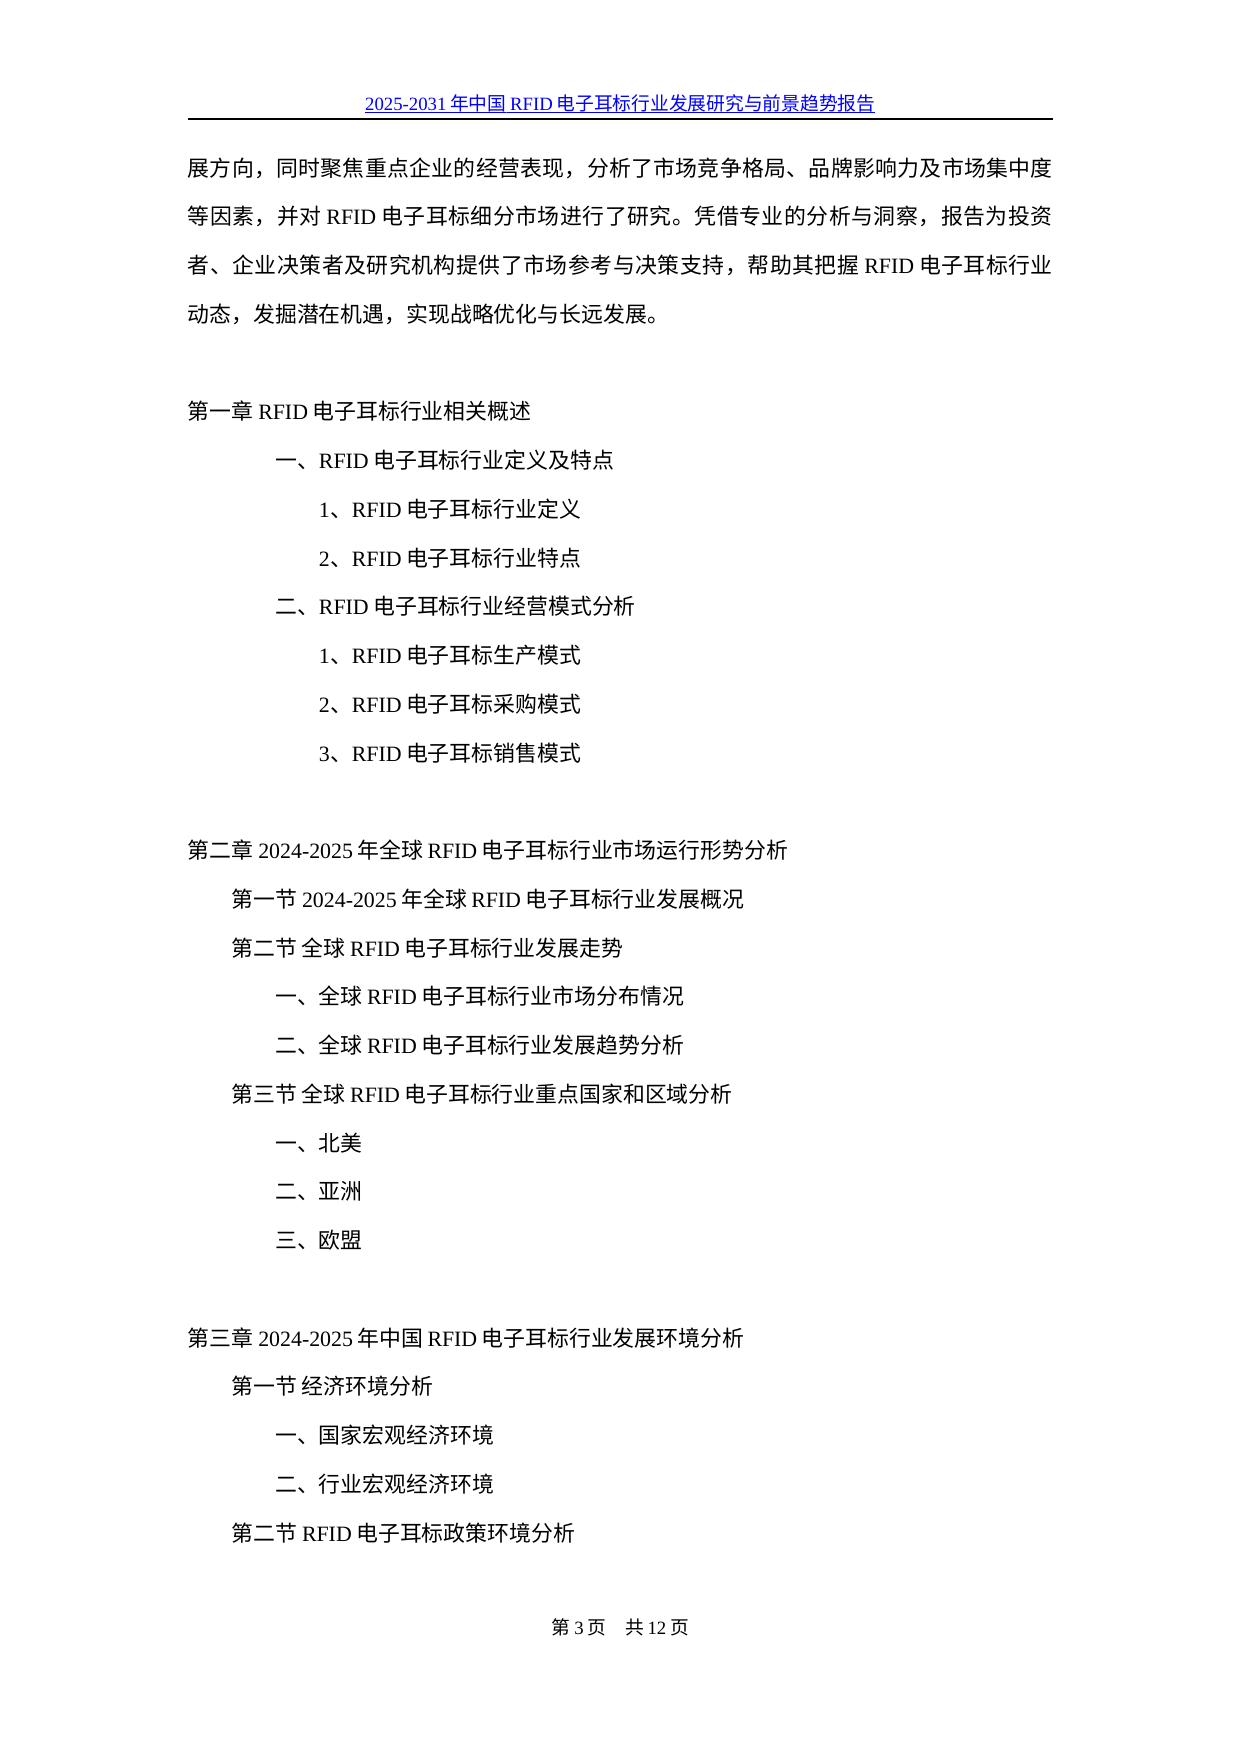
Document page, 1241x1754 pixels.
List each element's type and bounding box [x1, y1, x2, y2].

text [187, 150, 1053, 1548]
